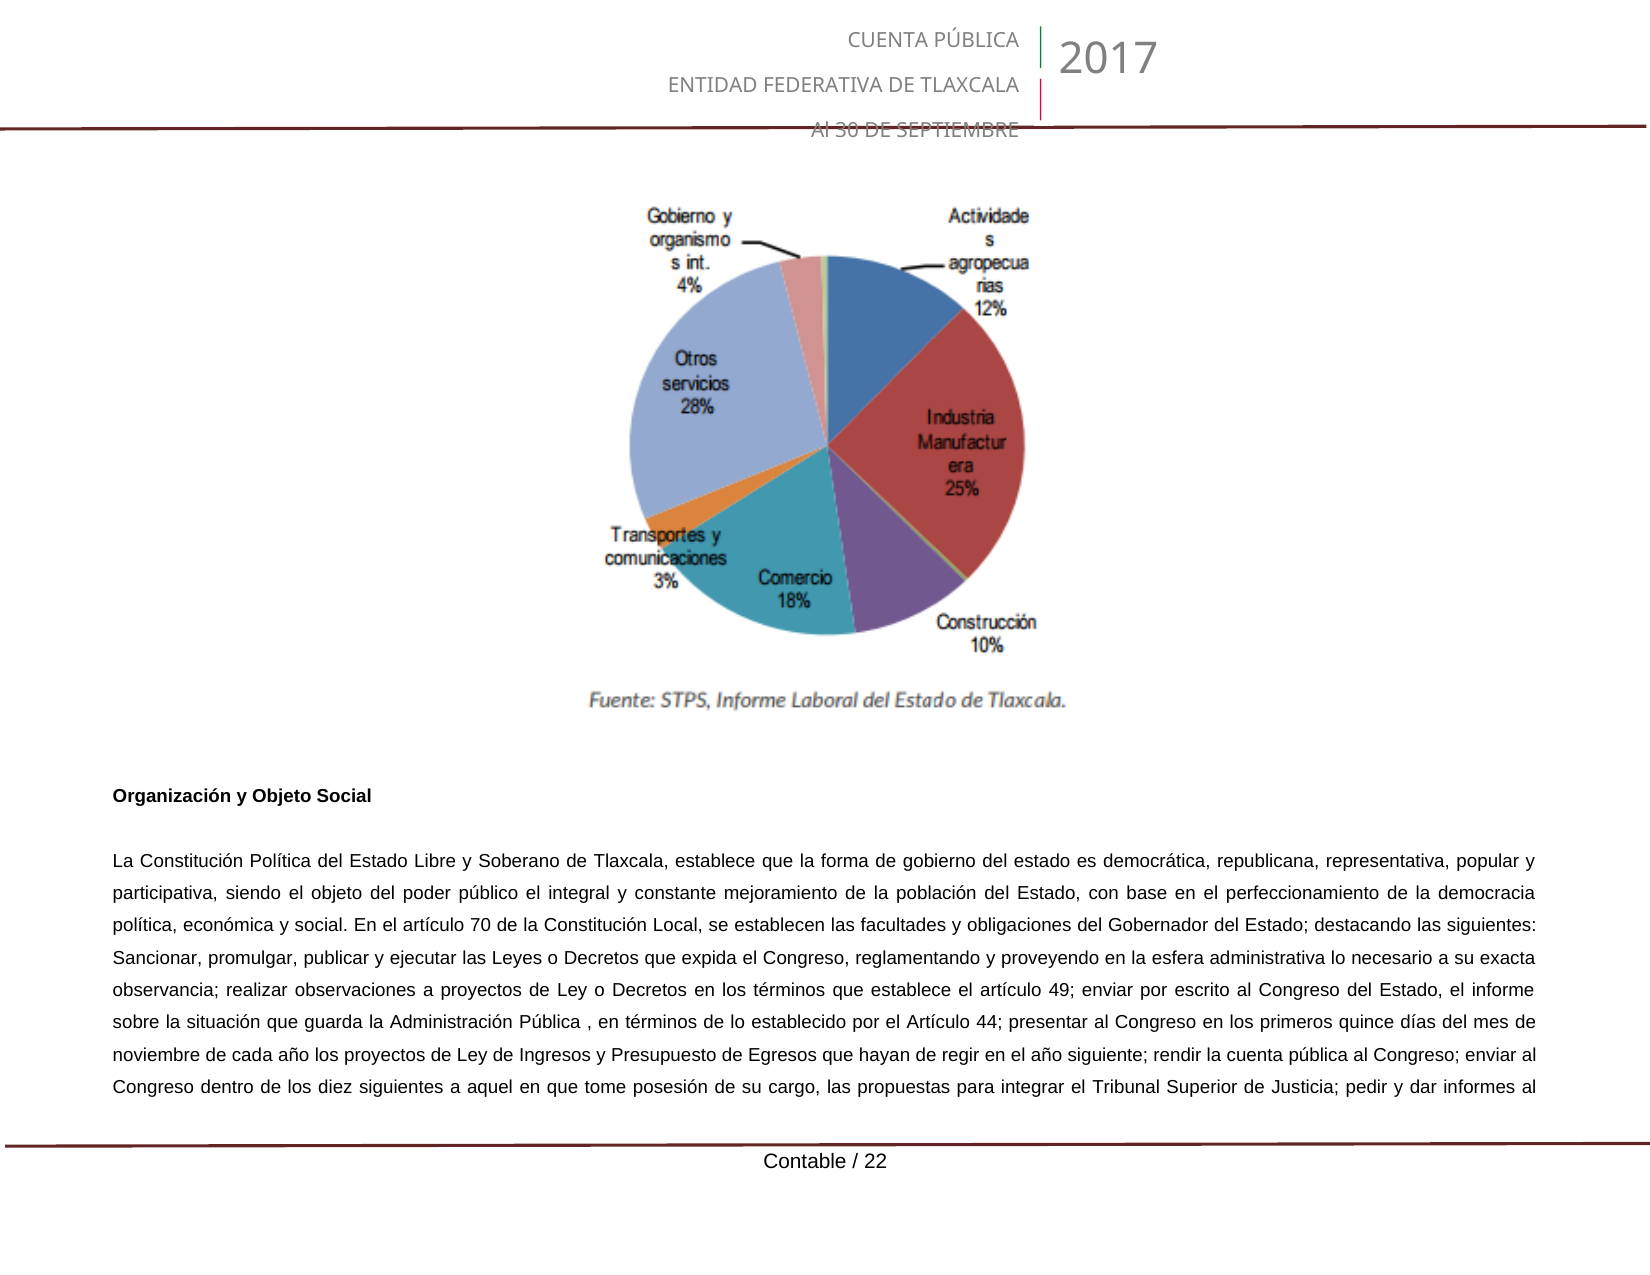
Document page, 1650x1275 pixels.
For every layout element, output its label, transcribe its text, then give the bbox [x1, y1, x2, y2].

picture [543, 150, 1107, 741]
text Organización y Objeto Social [112, 785, 1537, 807]
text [112, 850, 1537, 1097]
picture [1034, 13, 1054, 126]
